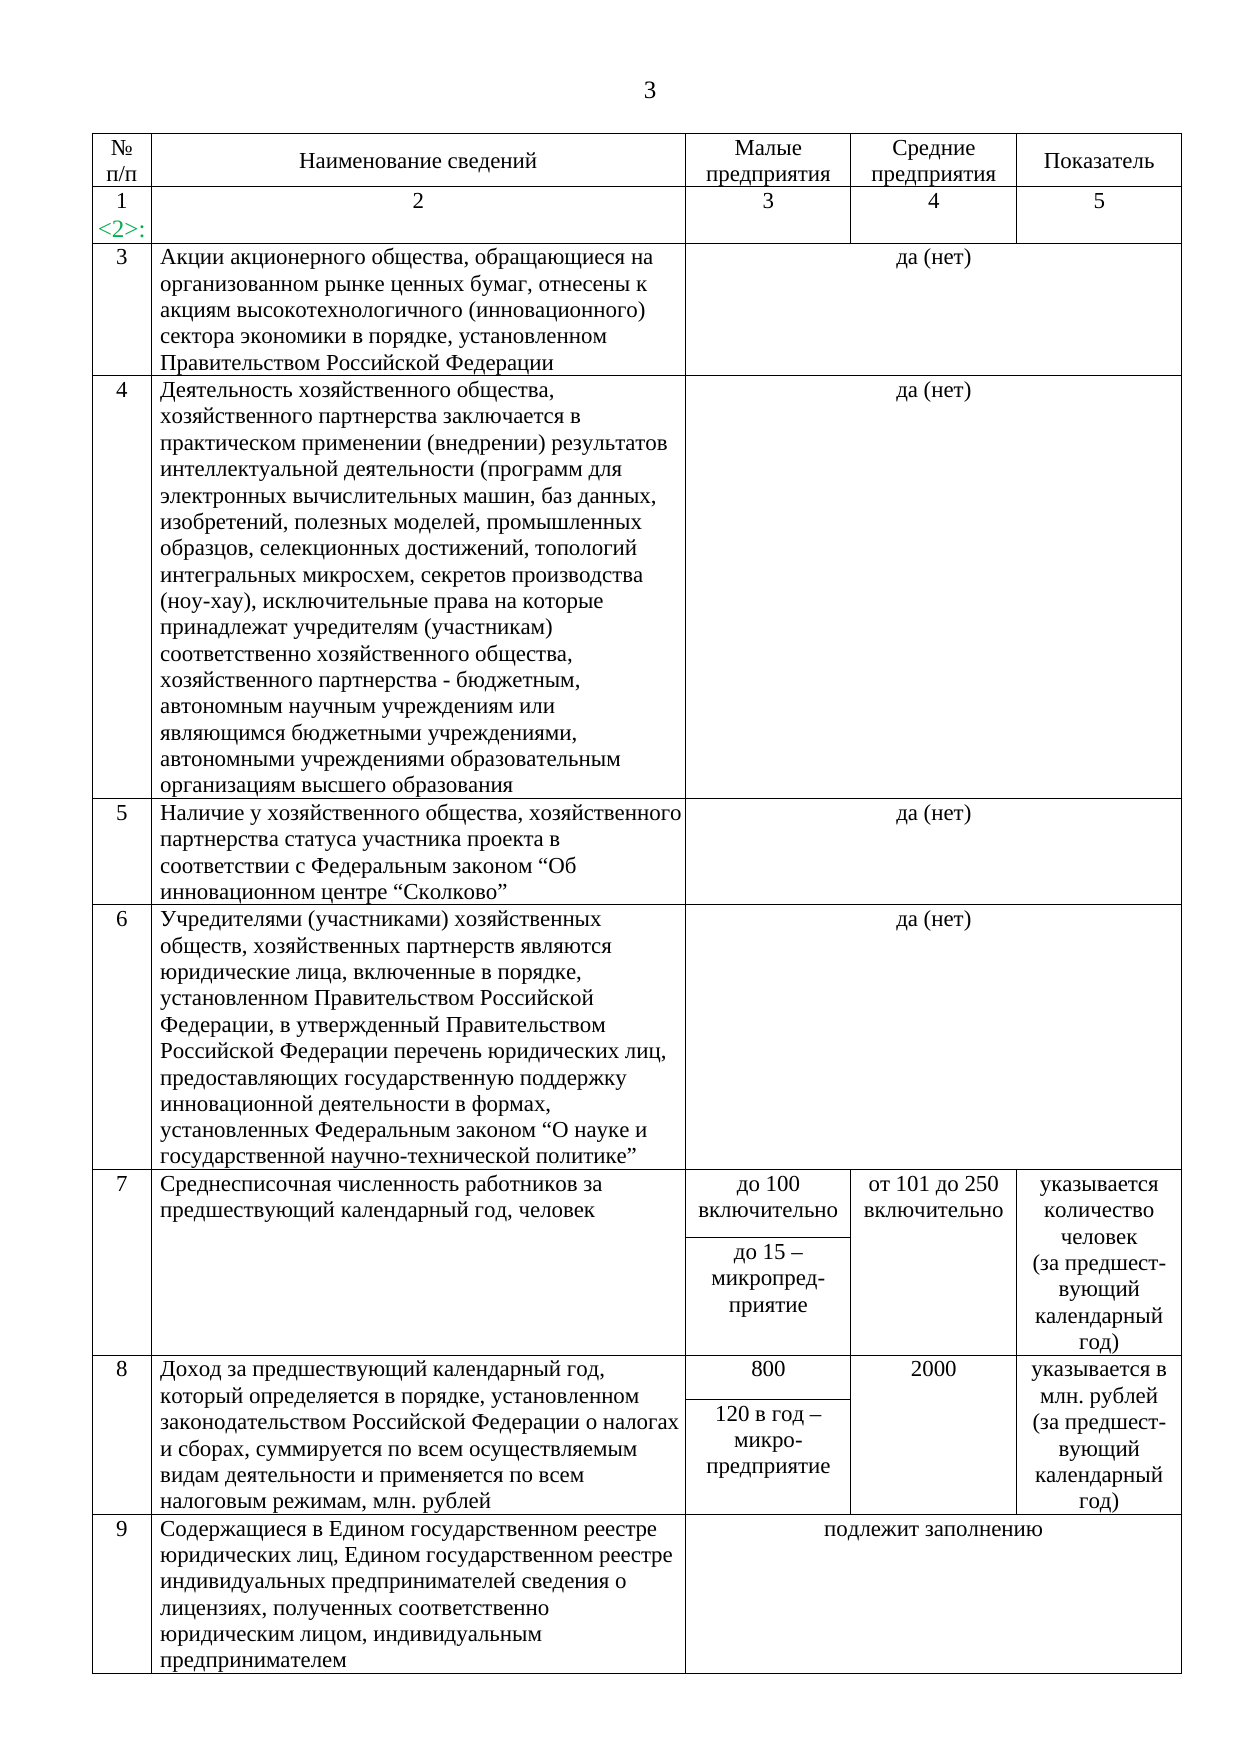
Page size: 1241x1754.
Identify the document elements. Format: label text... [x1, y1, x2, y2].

table_cell 7 [93, 1170, 151, 1354]
table_cell Доход за предшествующий календарный год, который определяется в порядке, установленном законодательством Российской Федерации о налогах и сборах, суммируется по всем осуществляемым видам деятельности и применяется по всем налоговым режимам, млн. рублей [152, 1356, 685, 1514]
table_header Показатель [1017, 134, 1181, 186]
table_cell 5 [1017, 187, 1181, 242]
table_cell указывается количество человек (за предшествующий календарный год) [1017, 1170, 1181, 1354]
table_header Средние предприятия [851, 134, 1016, 186]
table_cell да (нет) [686, 905, 1181, 1169]
table_cell да (нет) [686, 376, 1181, 798]
table_header Малые предприятия [686, 134, 850, 186]
table_header Наименование сведений [152, 134, 685, 186]
table_cell Содержащиеся в Едином государственном реестре юридических лиц, Едином государственном реестре индивидуальных предпринимателей сведения о лицензиях, полученных соответственно юридическим лицом, индивидуальным предпринимателем [152, 1515, 685, 1673]
table_cell 4 [851, 187, 1016, 242]
table_cell до 15 – микропредприятие [686, 1238, 850, 1354]
table_cell указывается в млн. рублей (за предшествующий календарный год) [1017, 1356, 1181, 1514]
table_cell Учредителями (участниками) хозяйственных обществ, хозяйственных партнерств являются юридические лица, включенные в порядке, установленном Правительством Российской Федерации, в утвержденный Правительством Российской Федерации перечень юридических лиц, предоставляющих государственную поддержку инновационной деятельности в формах, установленных Федеральным законом “О науке и государственной научно-технической политике” [152, 905, 685, 1169]
table_cell 800 [686, 1356, 850, 1399]
table_cell 9 [93, 1515, 151, 1673]
table_cell 2000 [851, 1356, 1016, 1514]
table_header № п/п [93, 134, 151, 186]
table_cell до 100 включительно [686, 1170, 850, 1237]
table_cell 4 [93, 376, 151, 798]
table_cell 8 [93, 1356, 151, 1514]
table_cell 2 [152, 187, 685, 242]
table_cell подлежит заполнению [686, 1515, 1181, 1673]
table_cell да (нет) [686, 799, 1181, 904]
table_cell 120 в год – микропредприятие [686, 1400, 850, 1514]
table_cell Наличие у хозяйственного общества, хозяйственного партнерства статуса участника проекта в соответствии с Федеральным законом “Об инновационном центре “Сколково” [152, 799, 685, 904]
table_cell Акции акционерного общества, обращающиеся на организованном рынке ценных бумаг, отнесены к акциям высокотехнологичного (инновационного) сектора экономики в порядке, установленном Правительством Российской Федерации [152, 244, 685, 375]
table_cell Среднесписочная численность работников за предшествующий календарный год, человек [152, 1170, 685, 1354]
table_cell 3 [686, 187, 850, 242]
table_cell от 101 до 250 включительно [851, 1170, 1016, 1354]
table_cell 5 [93, 799, 151, 904]
table_cell 3 [93, 244, 151, 375]
table_cell Деятельность хозяйственного общества, хозяйственного партнерства заключается в практическом применении (внедрении) результатов интеллектуальной деятельности (программ для электронных вычислительных машин, баз данных, изобретений, полезных моделей, промышленных образцов, селекционных достижений, топологий интегральных микросхем, секретов производства (ноу-хау), исключительные права на которые принадлежат учредителям (участникам) соответственно хозяйственного общества, хозяйственного партнерства - бюджетным, автономным научным учреждениям или являющимся бюджетными учреждениями, автономными учреждениями образовательным организациям высшего образования [152, 376, 685, 798]
table_cell 1 <2>: [93, 187, 151, 242]
table_cell да (нет) [686, 244, 1181, 375]
table_cell 6 [93, 905, 151, 1169]
